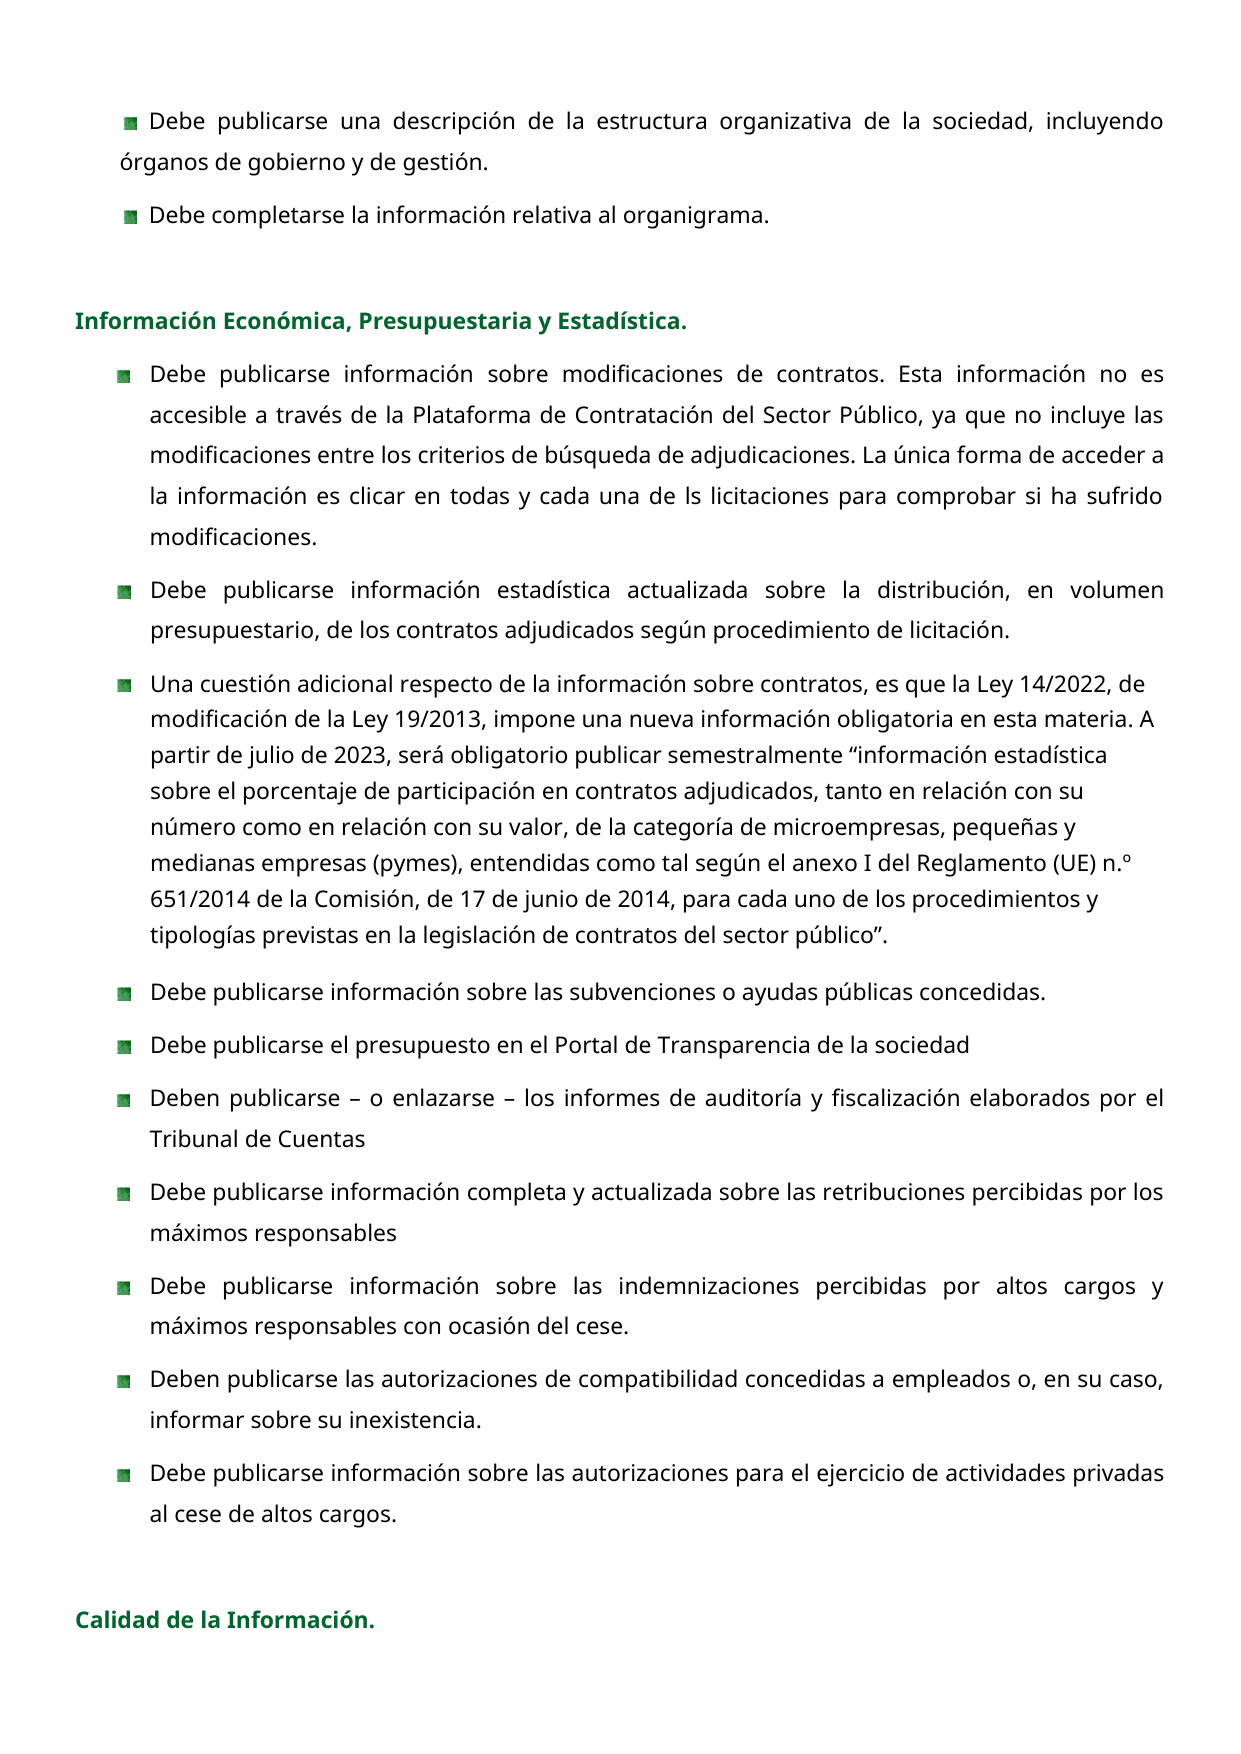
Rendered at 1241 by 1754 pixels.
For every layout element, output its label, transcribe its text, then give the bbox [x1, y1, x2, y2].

picture [113, 1090, 130, 1107]
list Debe completarse la información relativa al organigrama. [119, 199, 1165, 230]
list Debe publicarse información completa y actualizada sobre las retribuciones percibidas por los máximos responsables [112, 1176, 1165, 1248]
list Debe publicarse información sobre las indemnizaciones percibidas por altos cargos y máximos responsables con ocasión del cese. [112, 1269, 1165, 1341]
list Debe publicarse una descripción de la estructura organizativa de la sociedad, incluyendo órganos de gobierno y de gestión. [119, 105, 1165, 177]
list Deben publicarse – o enlazarse – los informes de auditoría y fiscalización elaborados por el Tribunal de Cuentas [112, 1082, 1165, 1154]
list Debe publicarse información estadística actualizada sobre la distribución, en volumen presupuestario, de los contratos adjudicados según procedimiento de licitación. [112, 574, 1165, 646]
list Deben publicarse las autorizaciones de compatibilidad concedidas a empleados o, en su caso, informar sobre su inexistencia. [112, 1363, 1165, 1435]
picture [113, 366, 130, 383]
picture [113, 983, 131, 1001]
list Debe publicarse información sobre modificaciones de contratos. Esta información no es accesible a través de la Plataforma de Contratación del Sector Público, ya que no incluye las modificaciones entre los criterios de búsqueda de adjudicaciones. La única forma de acceder a la información es clicar en todas y cada una de ls licitaciones para comprobar si ha sufrido modificaciones. [112, 358, 1165, 552]
picture [113, 1183, 130, 1201]
picture [120, 113, 137, 130]
list Debe publicarse información sobre las autorizaciones para el ejercicio de actividades privadas al cese de altos cargos. [112, 1457, 1165, 1529]
picture [113, 1371, 130, 1388]
list Debe publicarse el presupuesto en el Portal de Transparencia de la sociedad [112, 1029, 1165, 1060]
picture [113, 1036, 131, 1054]
text Calidad de la Información. [75, 1604, 1165, 1635]
list Una cuestión adicional respecto de la información sobre contratos, es que la Ley 14/2022, de modificación de la Ley 19/2013, impone una nueva información obligatoria en esta materia. A partir de julio de 2023, será obligatorio publicar semestralmente “información estadística sobre el porcentaje de participación en contratos adjudicados, tanto en relación con su número como en relación con su valor, de la categoría de microempresas, pequeñas y medianas empresas (pymes), entendidas como tal según el anexo I del Reglamento (UE) n.º 651/2014 de la Comisión, de 17 de junio de 2014, para cada uno de los procedimientos y tipologías previstas en la legislación de contratos del sector público”. [112, 667, 1165, 950]
picture [113, 675, 131, 692]
picture [113, 1277, 130, 1295]
list Debe publicarse información sobre las subvenciones o ayudas públicas concedidas. [112, 976, 1165, 1007]
picture [120, 206, 137, 224]
text Información Económica, Presupuestaria y Estadística. [75, 305, 1165, 336]
picture [113, 1465, 130, 1482]
picture [113, 581, 131, 599]
